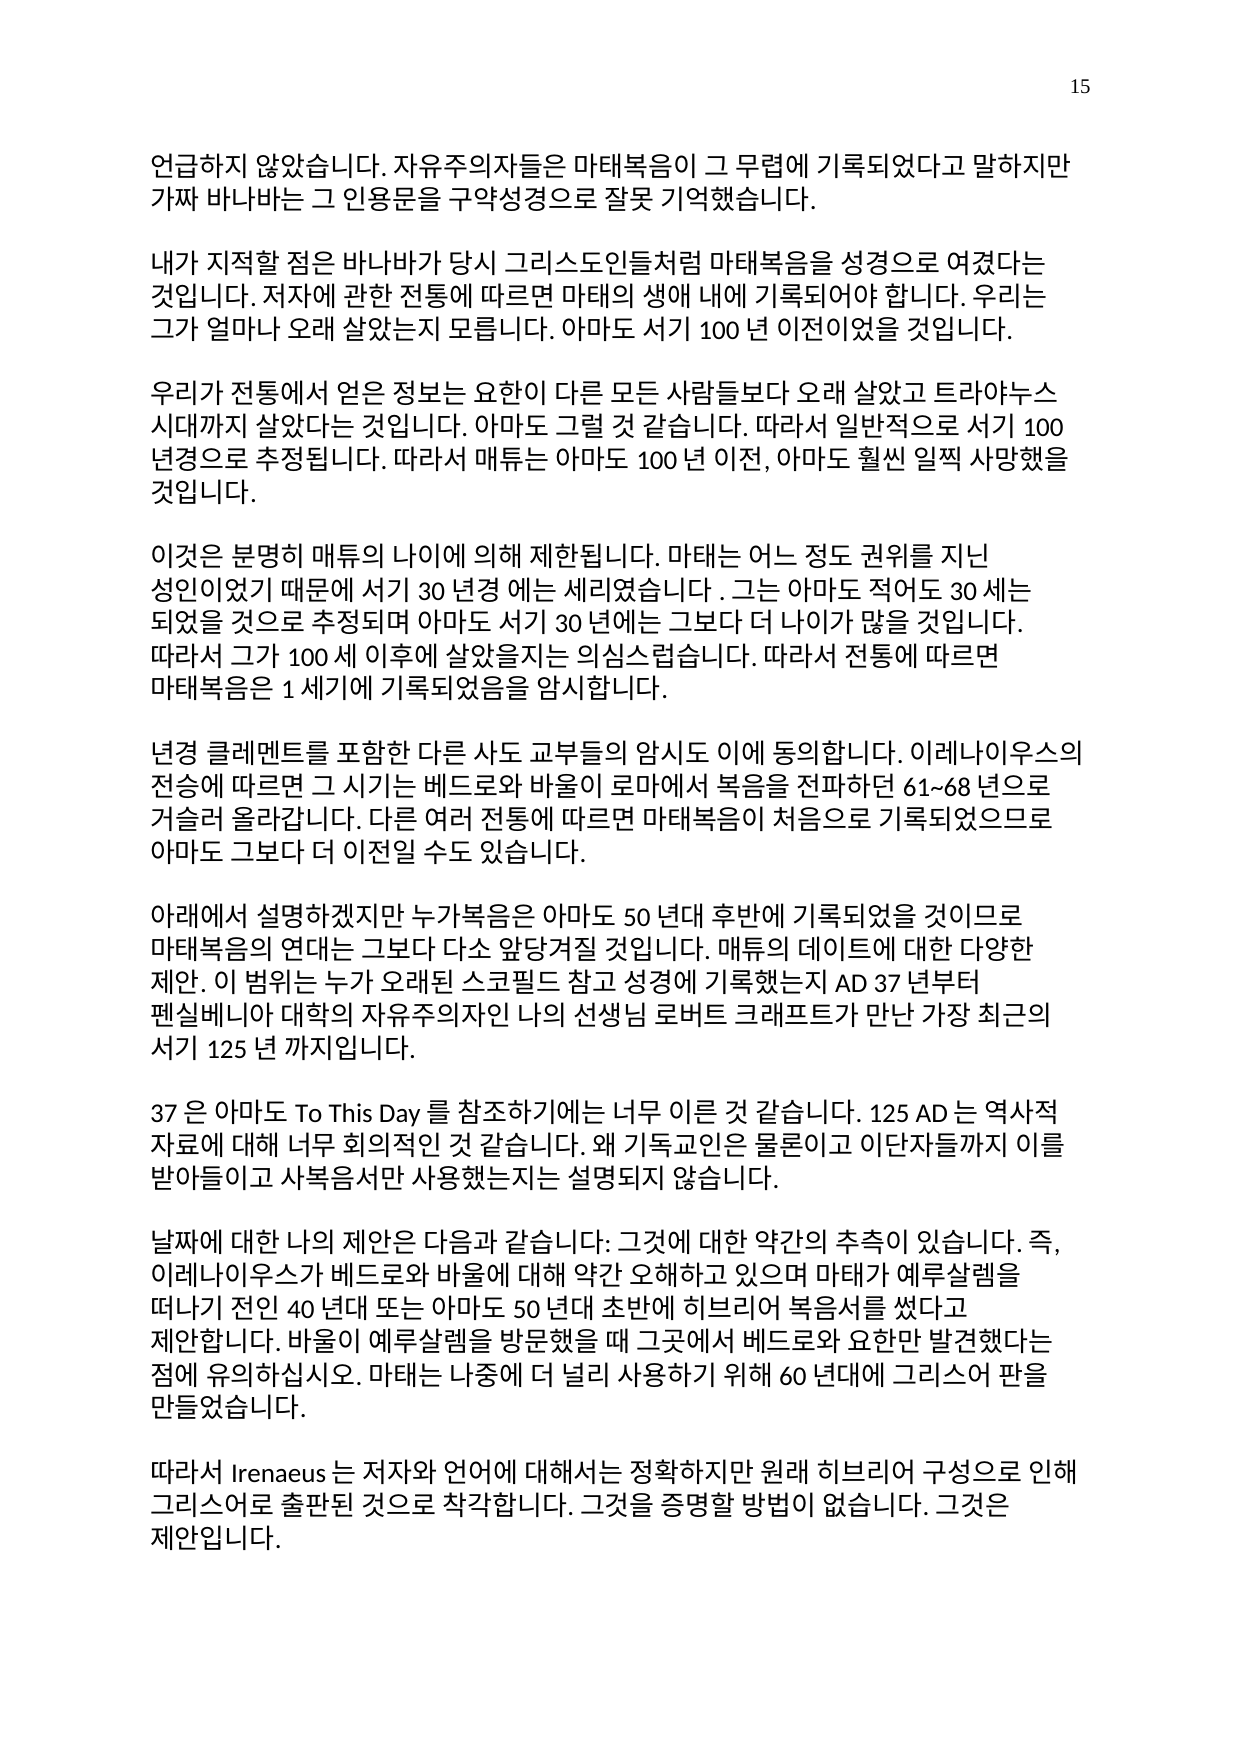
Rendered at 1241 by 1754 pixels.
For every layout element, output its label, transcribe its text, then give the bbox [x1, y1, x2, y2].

text 아래에서 설명하겠지만 누가복음은 아마도 50년대 후반에 기록되었을 것이므로 마태복음의 연대는 그보다 다소 앞당겨질 것입니다. 매튜의 데이트에 대한 다양한 제안. 이 범위는 누가 오래된 스코필드 참고 성경에 기록했는지 AD 37년부터 펜실베니아 대학의 자유주의자인 나의 선생님 로버트 크래프트가 만난 가장 최근의 서기 125 년 까지입니다. [150, 900, 1090, 1065]
text 날짜에 대한 나의 제안은 다음과 같습니다: 그것에 대한 약간의 추측이 있습니다. 즉, 이레나이우스가 베드로와 바울에 대해 약간 오해하고 있으며 마태가 예루살렘을 떠나기 전인 40년대 또는 아마도 50년대 초반에 히브리어 복음서를 썼다고 제안합니다. 바울이 예루살렘을 방문했을 때 그곳에서 베드로와 요한만 발견했다는 점에 유의하십시오. 마태는 나중에 더 널리 사용하기 위해 60년대에 그리스어 판을 만들었습니다. [150, 1227, 1090, 1425]
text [150, 150, 1090, 216]
text 37은 아마도 To This Day를 참조하기에는 너무 이른 것 같습니다. 125 AD는 역사적 자료에 대해 너무 회의적인 것 같습니다. 왜 기독교인은 물론이고 이단자들까지 이를 받아들이고 사복음서만 사용했는지는 설명되지 않습니다. [150, 1096, 1090, 1195]
text 내가 지적할 점은 바나바가 당시 그리스도인들처럼 마태복음을 성경으로 여겼다는 것입니다. 저자에 관한 전통에 따르면 마태의 생애 내에 기록되어야 합니다. 우리는 그가 얼마나 오래 살았는지 모릅니다. 아마도 서기 100년 이전이었을 것입니다. [150, 247, 1090, 346]
text 우리가 전통에서 얻은 정보는 요한이 다른 모든 사람들보다 오래 살았고 트라야누스 시대까지 살았다는 것입니다. 아마도 그럴 것 같습니다. 따라서 일반적으로 서기 100년경으로 추정됩니다. 따라서 매튜는 아마도 100년 이전, 아마도 훨씬 일찍 사망했을 것입니다. [150, 377, 1090, 509]
text 따라서 Irenaeus는 저자와 언어에 대해서는 정확하지만 원래 히브리어 구성으로 인해 그리스어로 출판된 것으로 착각합니다. 그것을 증명할 방법이 없습니다. 그것은 제안입니다. [150, 1456, 1090, 1555]
text 이것은 분명히 매튜의 나이에 의해 제한됩니다. 마태는 어느 정도 권위를 지닌 성인이었기 때문에 서기 30 년경 에는 세리였습니다 . 그는 아마도 적어도 30세는 되었을 것으로 추정되며 아마도 서기 30년에는 그보다 더 나이가 많을 것입니다. 따라서 그가 100세 이후에 살았을지는 의심스럽습니다. 따라서 전통에 따르면 마태복음은 1세기에 기록되었음을 암시합니다. [150, 541, 1090, 706]
text 년경 클레멘트를 포함한 다른 사도 교부들의 암시도 이에 동의합니다. 이레나이우스의 전승에 따르면 그 시기는 베드로와 바울이 로마에서 복음을 전파하던 61~68년으로 거슬러 올라갑니다. 다른 여러 전통에 따르면 마태복음이 처음으로 기록되었으므로 아마도 그보다 더 이전일 수도 있습니다. [150, 737, 1090, 869]
